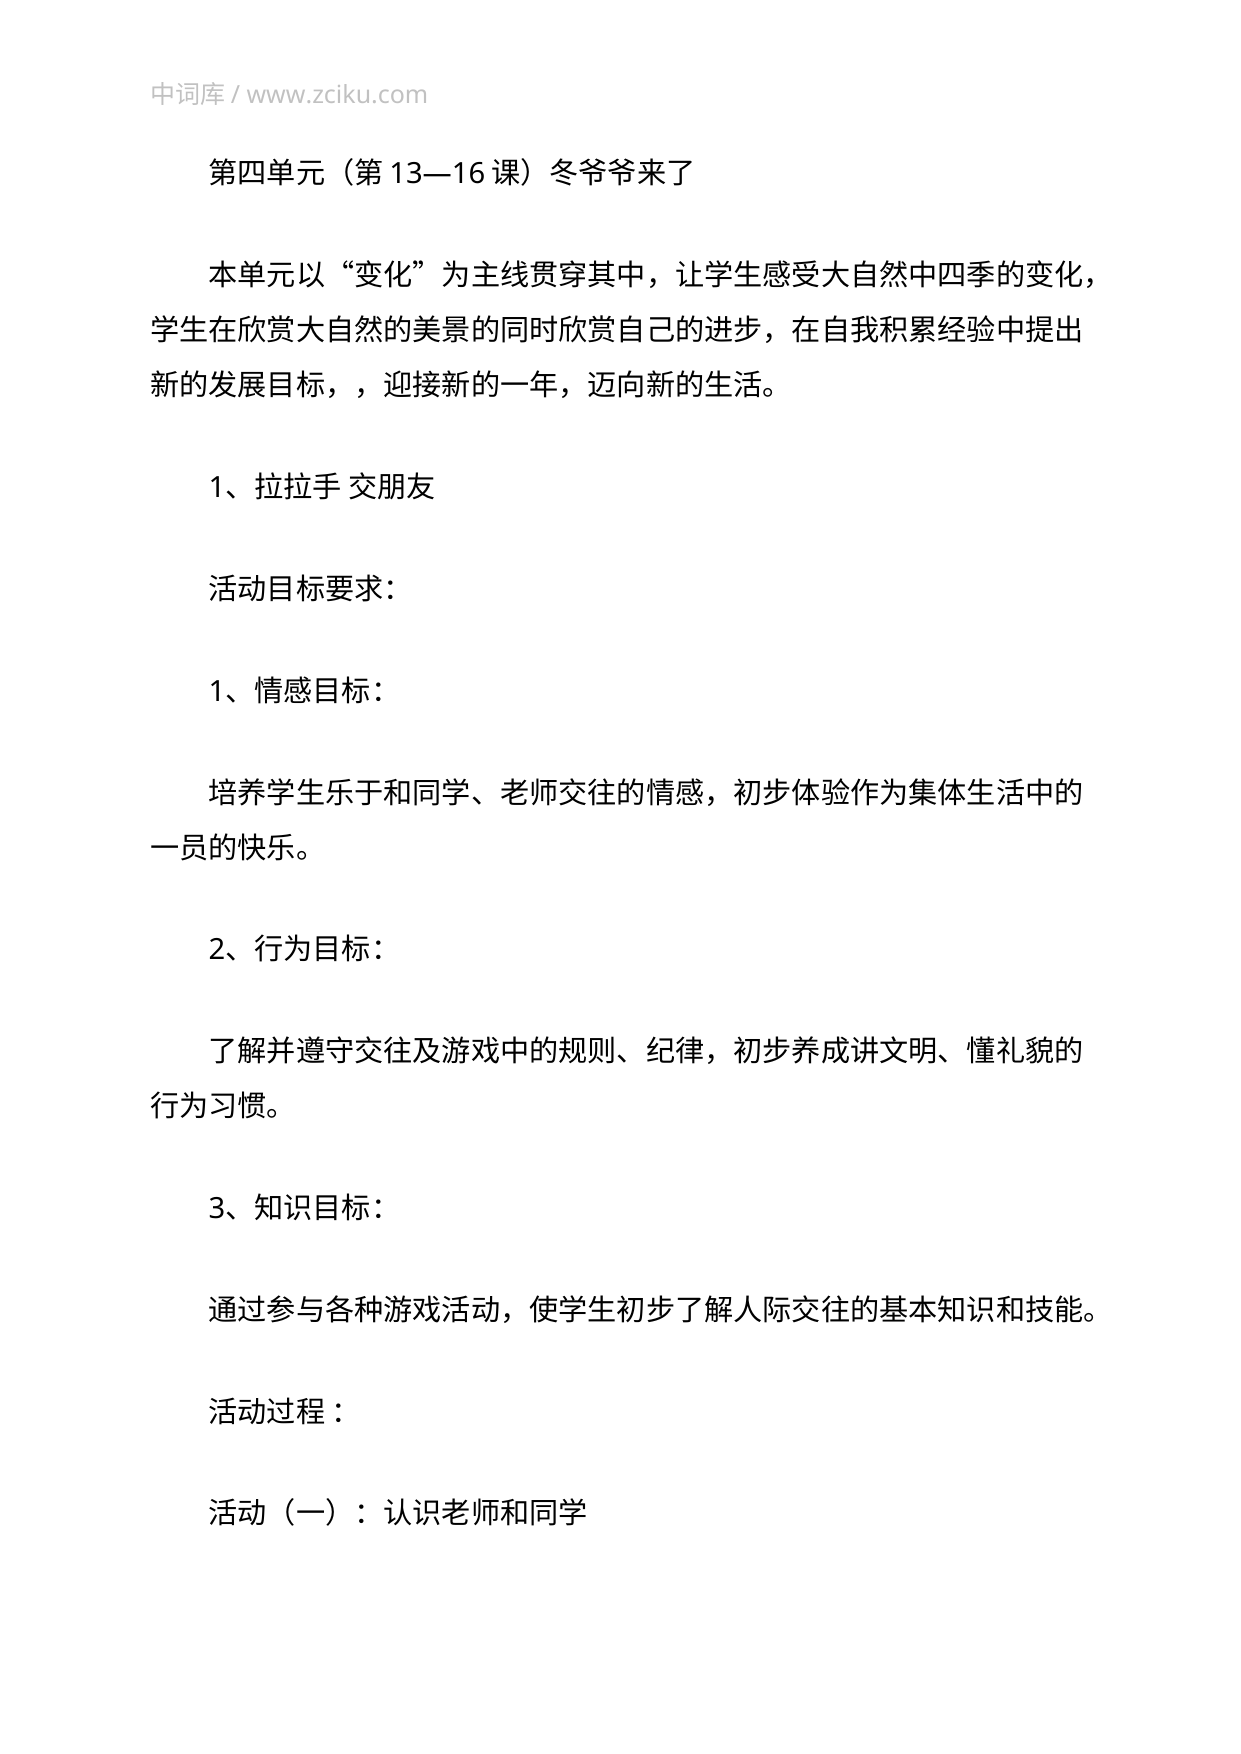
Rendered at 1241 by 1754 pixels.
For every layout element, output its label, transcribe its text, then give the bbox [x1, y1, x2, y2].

text 了解并遵守交往及游戏中的规则、纪律，初步养成讲文明、懂礼貌的行为习惯。 [150, 1028, 1090, 1125]
text 活动目标要求： [150, 566, 1090, 608]
text 2、行为目标： [150, 926, 1090, 968]
text 活动（一）：认识老师和同学 [150, 1490, 1090, 1532]
text 第四单元（第13―16课）冬爷爷来了 [150, 150, 1090, 192]
text 培养学生乐于和同学、老师交往的情感，初步体验作为集体生活中的一员的快乐。 [150, 769, 1090, 866]
text 通过参与各种游戏活动，使学生初步了解人际交往的基本知识和技能。 [150, 1287, 1090, 1329]
text 本单元以“变化”为主线贯穿其中，让学生感受大自然中四季的变化，学生在欣赏大自然的美景的同时欣赏自己的进步，在自我积累经验中提出新的发展目标，，迎接新的一年，迈向新的生活。 [150, 252, 1090, 404]
text 1、情感目标： [150, 667, 1090, 710]
text 1、拉拉手 交朋友 [150, 463, 1090, 506]
text 活动过程 ： [150, 1388, 1090, 1431]
text 3、知识目标： [150, 1184, 1090, 1227]
